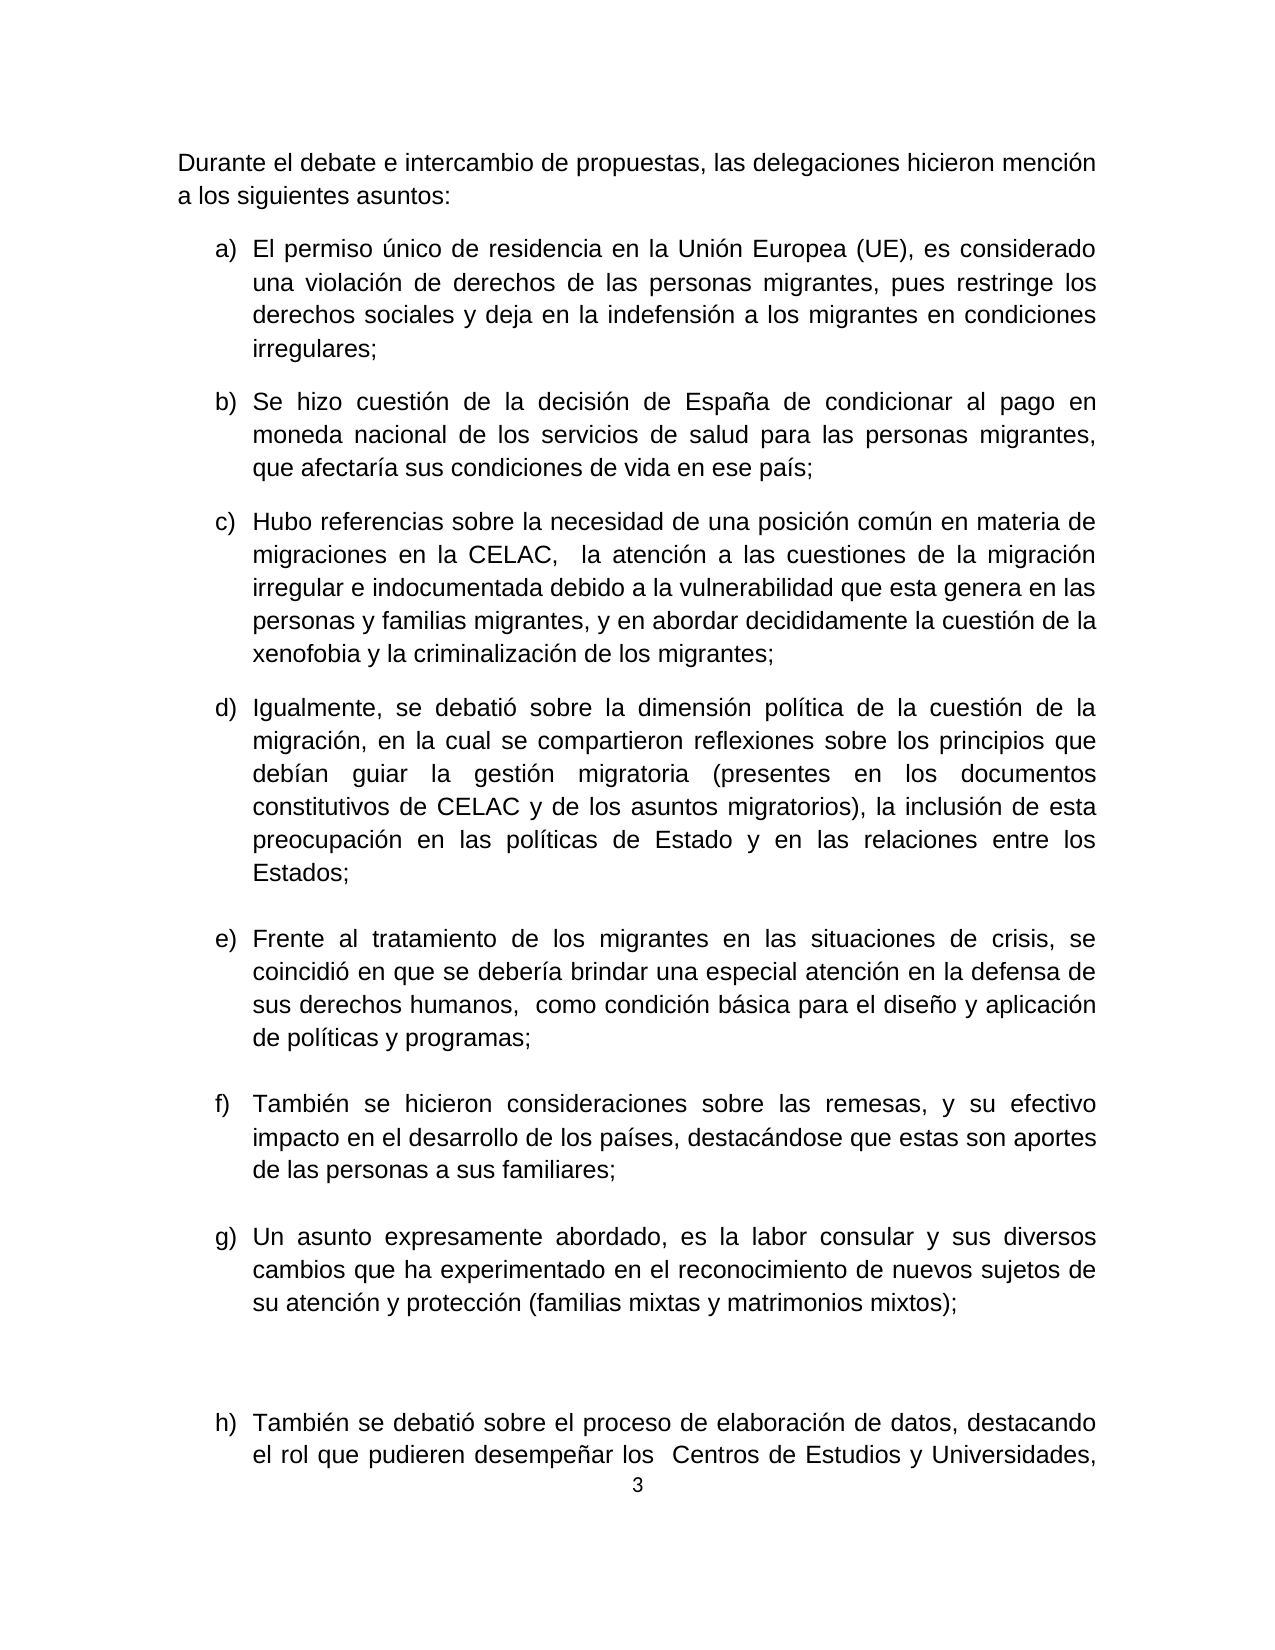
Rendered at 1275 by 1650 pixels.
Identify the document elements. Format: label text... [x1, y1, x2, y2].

list Hubo referencias sobre la necesidad de una posición común en materia de migraciones en la CELAC, la atención a las cuestiones de la migración irregular e indocumentada debido a la vulnerabilidad que esta genera en las personas y familias migrantes, y en abordar decididamente la cuestión de la xenofobia y la criminalización de los migrantes; [215, 507, 1098, 668]
list Frente al tratamiento de los migrantes en las situaciones de crisis, se coincidió en que se debería brindar una especial atención en la defensa de sus derechos humanos, como condición básica para el diseño y aplicación de políticas y programas; [215, 924, 1098, 1052]
list Se hizo cuestión de la decisión de España de condicionar al pago en moneda nacional de los servicios de salud para las personas migrantes, que afectaría sus condiciones de vida en ese país; [215, 387, 1098, 482]
text Durante el debate e intercambio de propuestas, las delegaciones hicieron mención a los siguientes asuntos: [177, 148, 1098, 209]
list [215, 1407, 1098, 1469]
list Igualmente, se debatió sobre la dimensión política de la cuestión de la migración, en la cual se compartieron reflexiones sobre los principios que debían guiar la gestión migratoria (presentes en los documentos constitutivos de CELAC y de los asuntos migratorios), la inclusión de esta preocupación en las políticas de Estado y en las relaciones entre los Estados; [215, 693, 1098, 887]
list Un asunto expresamente abordado, es la labor consular y sus diversos cambios que ha experimentado en el reconocimiento de nuevos sujetos de su atención y protección (familias mixtas y matrimonios mixtos); [215, 1222, 1098, 1316]
list También se hicieron consideraciones sobre las remesas, y su efectivo impacto en el desarrollo de los países, destacándose que estas son aportes de las personas a sus familiares; [215, 1089, 1098, 1184]
list El permiso único de residencia en la Unión Europea (UE), es considerado una violación de derechos de las personas migrantes, pues restringe los derechos sociales y deja en la indefensión a los migrantes en condiciones irregulares; [215, 234, 1098, 362]
